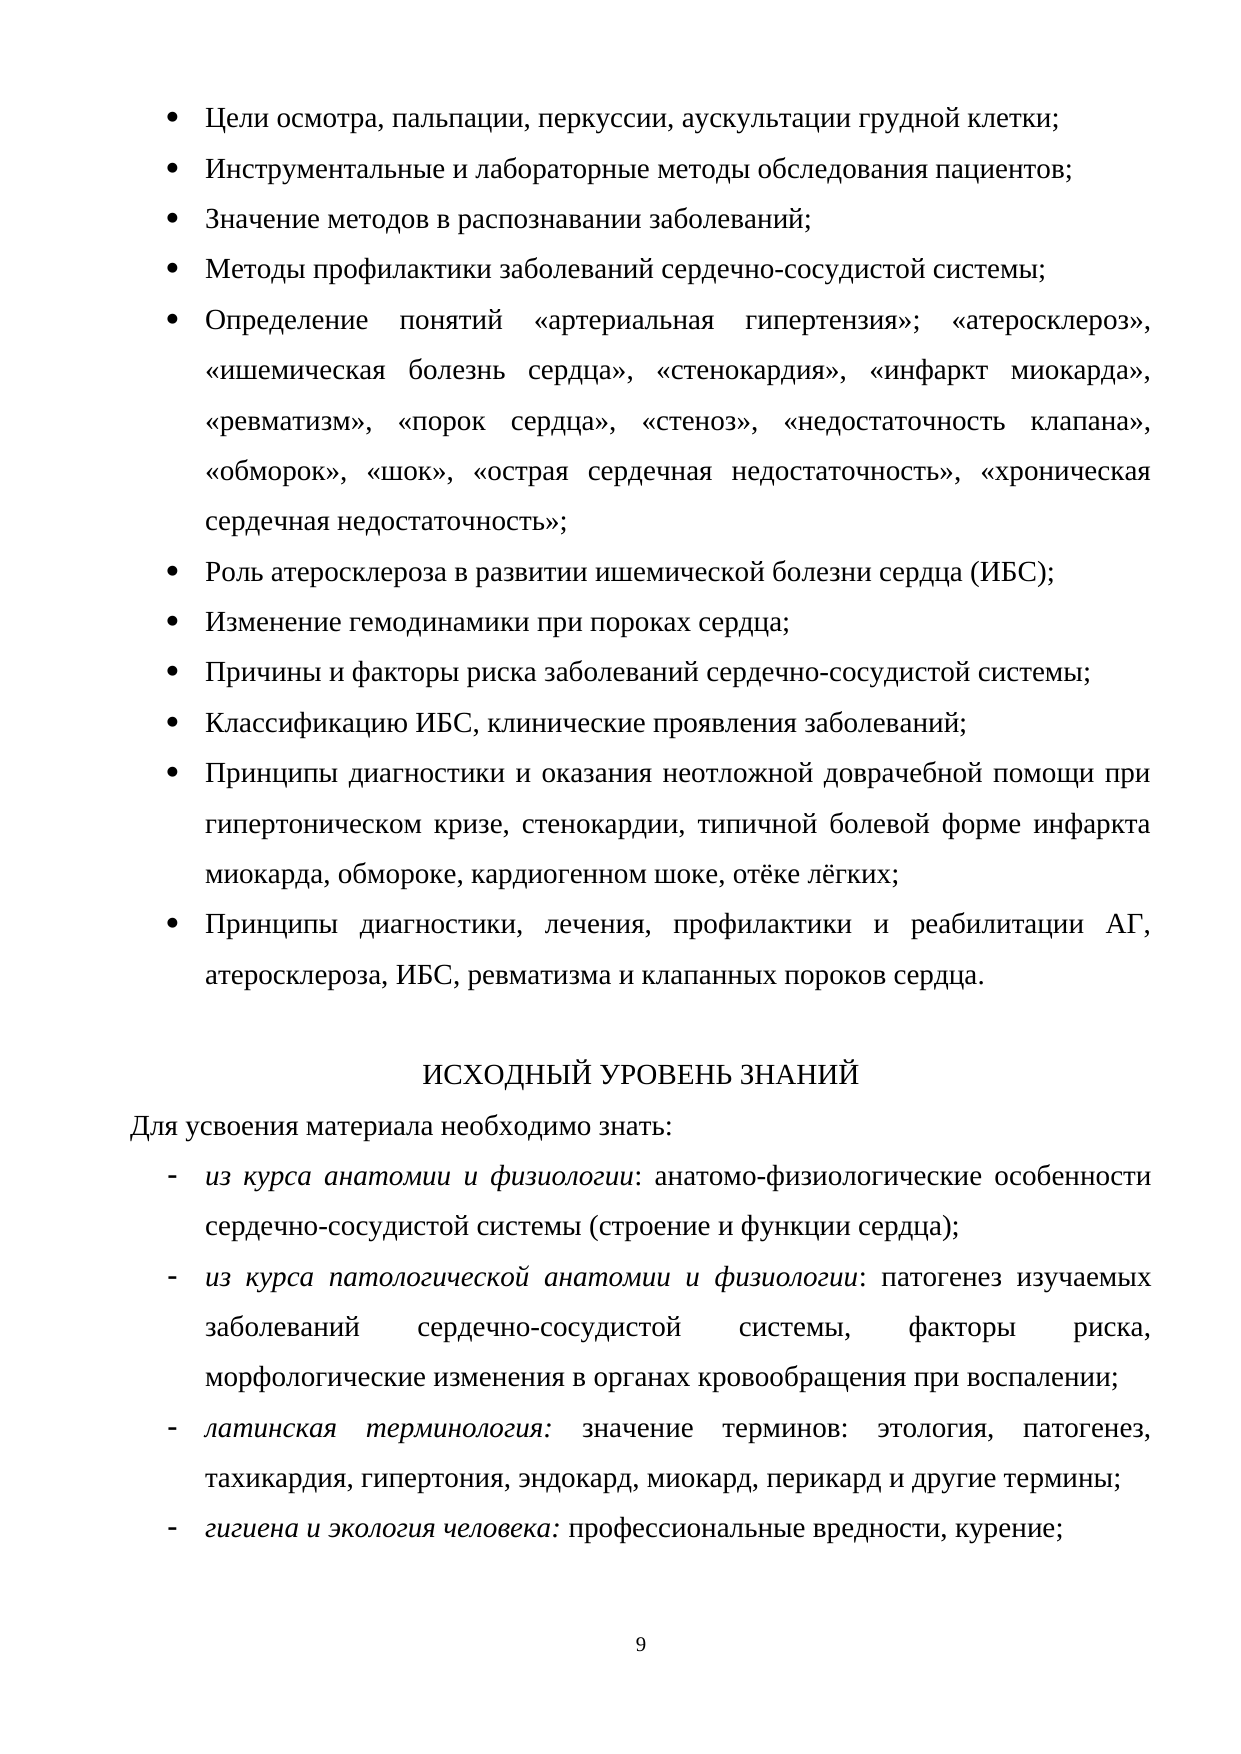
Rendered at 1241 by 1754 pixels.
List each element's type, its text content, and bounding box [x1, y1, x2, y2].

list Цели осмотра, пальпации, перкуссии, аускультации грудной клетки; [167, 100, 1152, 134]
list из курса анатомии и физиологии: анатомо-физиологические особенности сердечно-сосудистой системы (строение и функции сердца); [167, 1158, 1152, 1242]
list Методы профилактики заболеваний сердечно-сосудистой системы; [167, 252, 1152, 285]
list Значение методов в распознавании заболеваний; [167, 201, 1152, 235]
list из курса патологической анатомии и физиологии: патогенез изучаемых заболеваний сердечно-сосудистой системы, факторы риска, морфологические изменения в органах кровообращения при воспалении; [167, 1259, 1152, 1393]
list Определение понятий «артериальная гипертензия»; «атеросклероз», «ишемическая болезнь сердца», «стенокардия», «инфаркт миокарда», «ревматизм», «порок сердца», «стеноз», «недостаточность клапана», «обморок», «шок», «острая сердечная недостаточность», «хроническая сердечная недостаточность»; [167, 302, 1152, 537]
list Роль атеросклероза в развитии ишемической болезни сердца (ИБС); [167, 554, 1152, 587]
list Классификацию ИБС, клинические проявления заболеваний; [167, 705, 1152, 739]
text Для усвоения материала необходимо знать: [130, 1108, 1152, 1141]
list Принципы диагностики, лечения, профилактики и реабилитации АГ, атеросклероза, ИБС, ревматизма и клапанных пороков сердца. [167, 906, 1152, 990]
list Изменение гемодинамики при пороках сердца; [167, 604, 1152, 638]
text ИСХОДНЫЙ УРОВЕНЬ ЗНАНИЙ [130, 1057, 1152, 1091]
list Принципы диагностики и оказания неотложной доврачебной помощи при гипертоническом кризе, стенокардии, типичной болевой форме инфаркта миокарда, обмороке, кардиогенном шоке, отёке лёгких; [167, 755, 1152, 890]
list Причины и факторы риска заболеваний сердечно-сосудистой системы; [167, 654, 1152, 688]
list латинская терминология: значение терминов: этология, патогенез, тахикардия, гипертония, эндокард, миокард, перикард и другие термины; [167, 1410, 1152, 1494]
list Инструментальные и лабораторные методы обследования пациентов; [167, 151, 1152, 184]
list гигиена и экология человека: профессиональные вредности, курение; [167, 1511, 1152, 1544]
